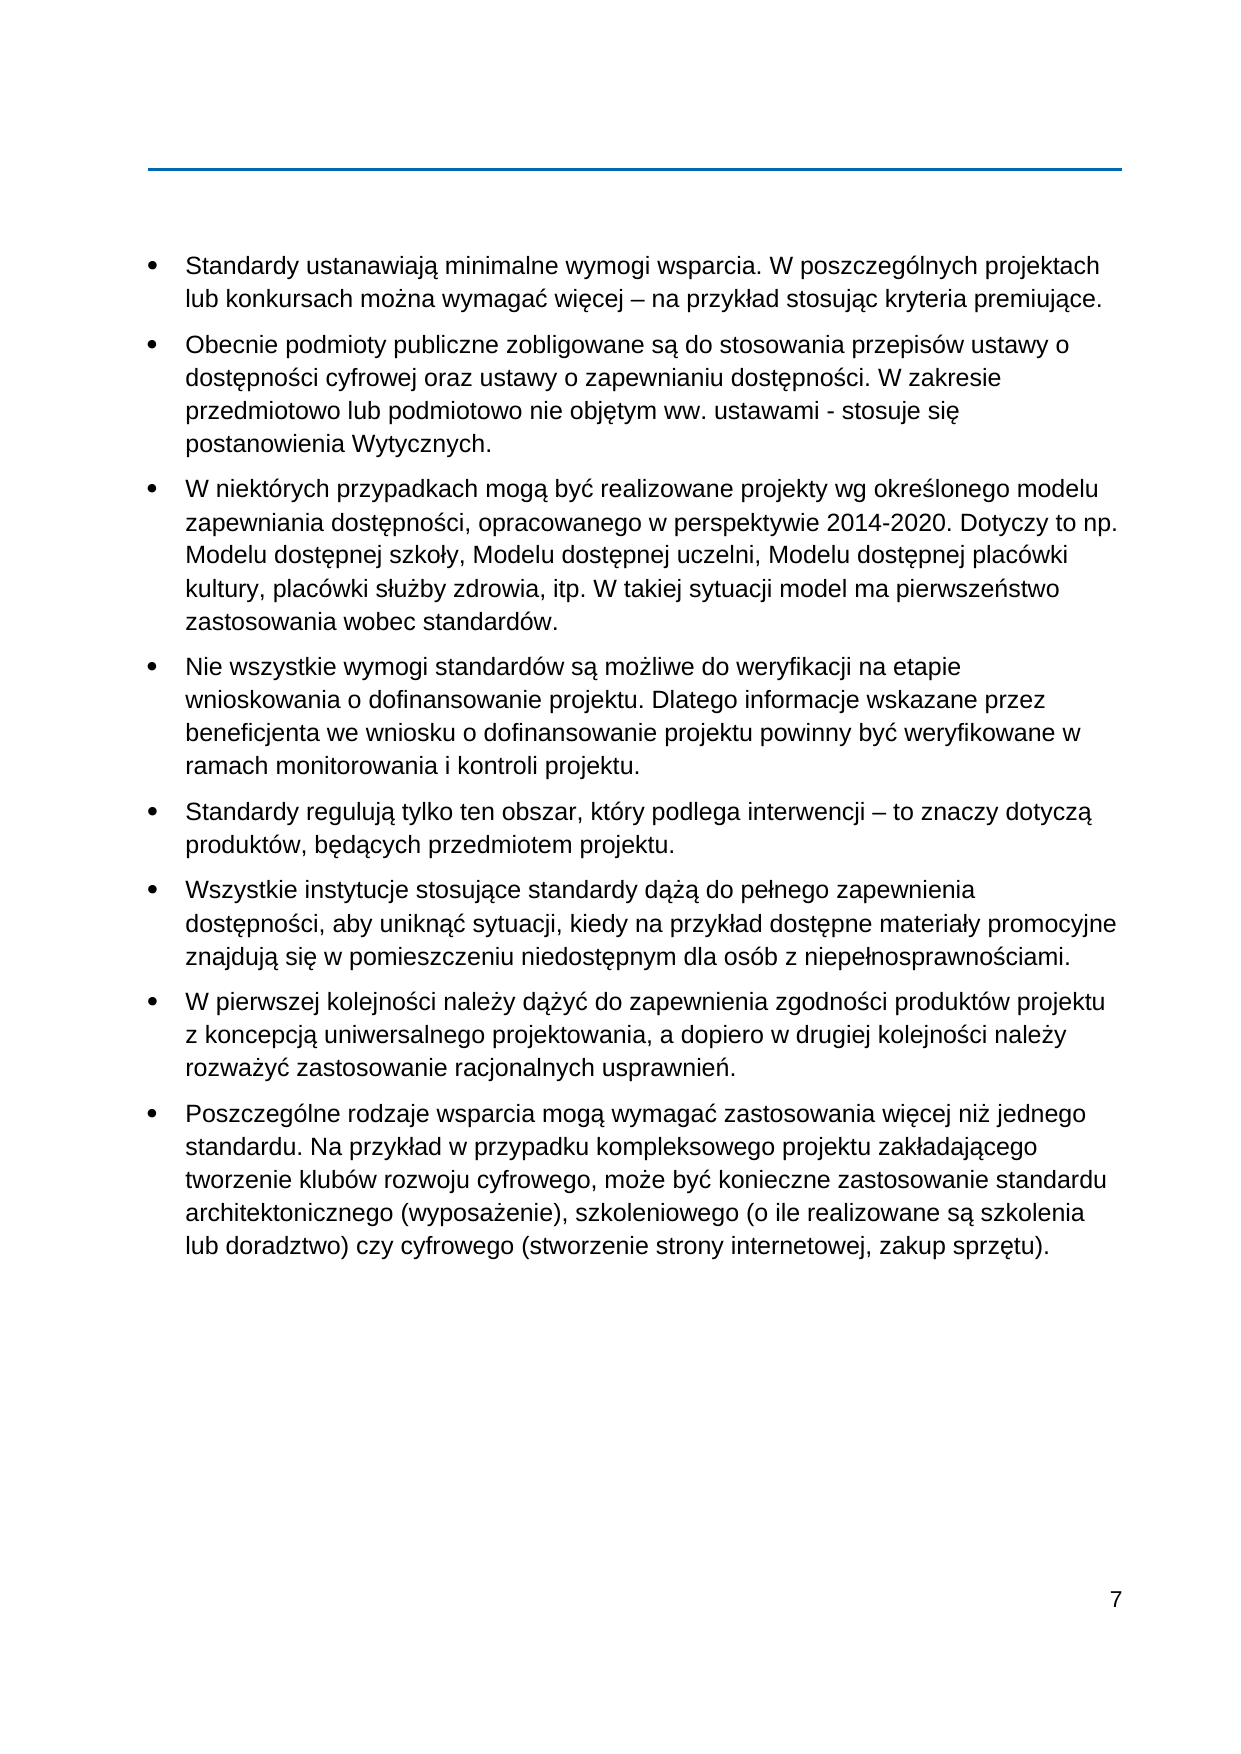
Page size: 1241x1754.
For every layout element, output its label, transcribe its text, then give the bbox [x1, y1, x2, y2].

list Wszystkie instytucje stosujące standardy dążą do pełnego zapewnienia dostępności, aby uniknąć sytuacji, kiedy na przykład dostępne materiały promocyjne znajdują się w pomieszczeniu niedostępnym dla osób z niepełnosprawnościami. [148, 875, 1122, 970]
list Standardy regulują tylko ten obszar, który podlega interwencji – to znaczy dotyczą produktów, będących przedmiotem projektu. [148, 797, 1122, 859]
list Nie wszystkie wymogi standardów są możliwe do weryfikacji na etapie wnioskowania o dofinansowanie projektu. Dlatego informacje wskazane przez beneficjenta we wniosku o dofinansowanie projektu powinny być weryfikowane w ramach monitorowania i kontroli projektu. [148, 652, 1122, 780]
list Obecnie podmioty publiczne zobligowane są do stosowania przepisów ustawy o dostępności cyfrowej oraz ustawy o zapewnianiu dostępności. W zakresie przedmiotowo lub podmiotowo nie objętym ww. ustawami - stosuje się postanowienia Wytycznych. [148, 330, 1122, 458]
list W niektórych przypadkach mogą być realizowane projekty wg określonego modelu zapewniania dostępności, opracowanego w perspektywie 2014-2020. Dotyczy to np. Modelu dostępnej szkoły, Modelu dostępnej uczelni, Modelu dostępnej placówki kultury, placówki służby zdrowia, itp. W takiej sytuacji model ma pierwszeństwo zastosowania wobec standardów. [148, 474, 1122, 635]
list Poszczególne rodzaje wsparcia mogą wymagać zastosowania więcej niż jednego standardu. Na przykład w przypadku kompleksowego projektu zakładającego tworzenie klubów rozwoju cyfrowego, może być konieczne zastosowanie standardu architektonicznego (wyposażenie), szkoleniowego (o ile realizowane są szkolenia lub doradztwo) czy cyfrowego (stworzenie strony internetowej, zakup sprzętu). [148, 1099, 1122, 1260]
list Standardy ustanawiają minimalne wymogi wsparcia. W poszczególnych projektach lub konkursach można wymagać więcej – na przykład stosując kryteria premiujące. [148, 251, 1122, 313]
list W pierwszej kolejności należy dążyć do zapewnienia zgodności produktów projektu z koncepcją uniwersalnego projektowania, a dopiero w drugiej kolejności należy rozważyć zastosowanie racjonalnych usprawnień. [148, 987, 1122, 1082]
